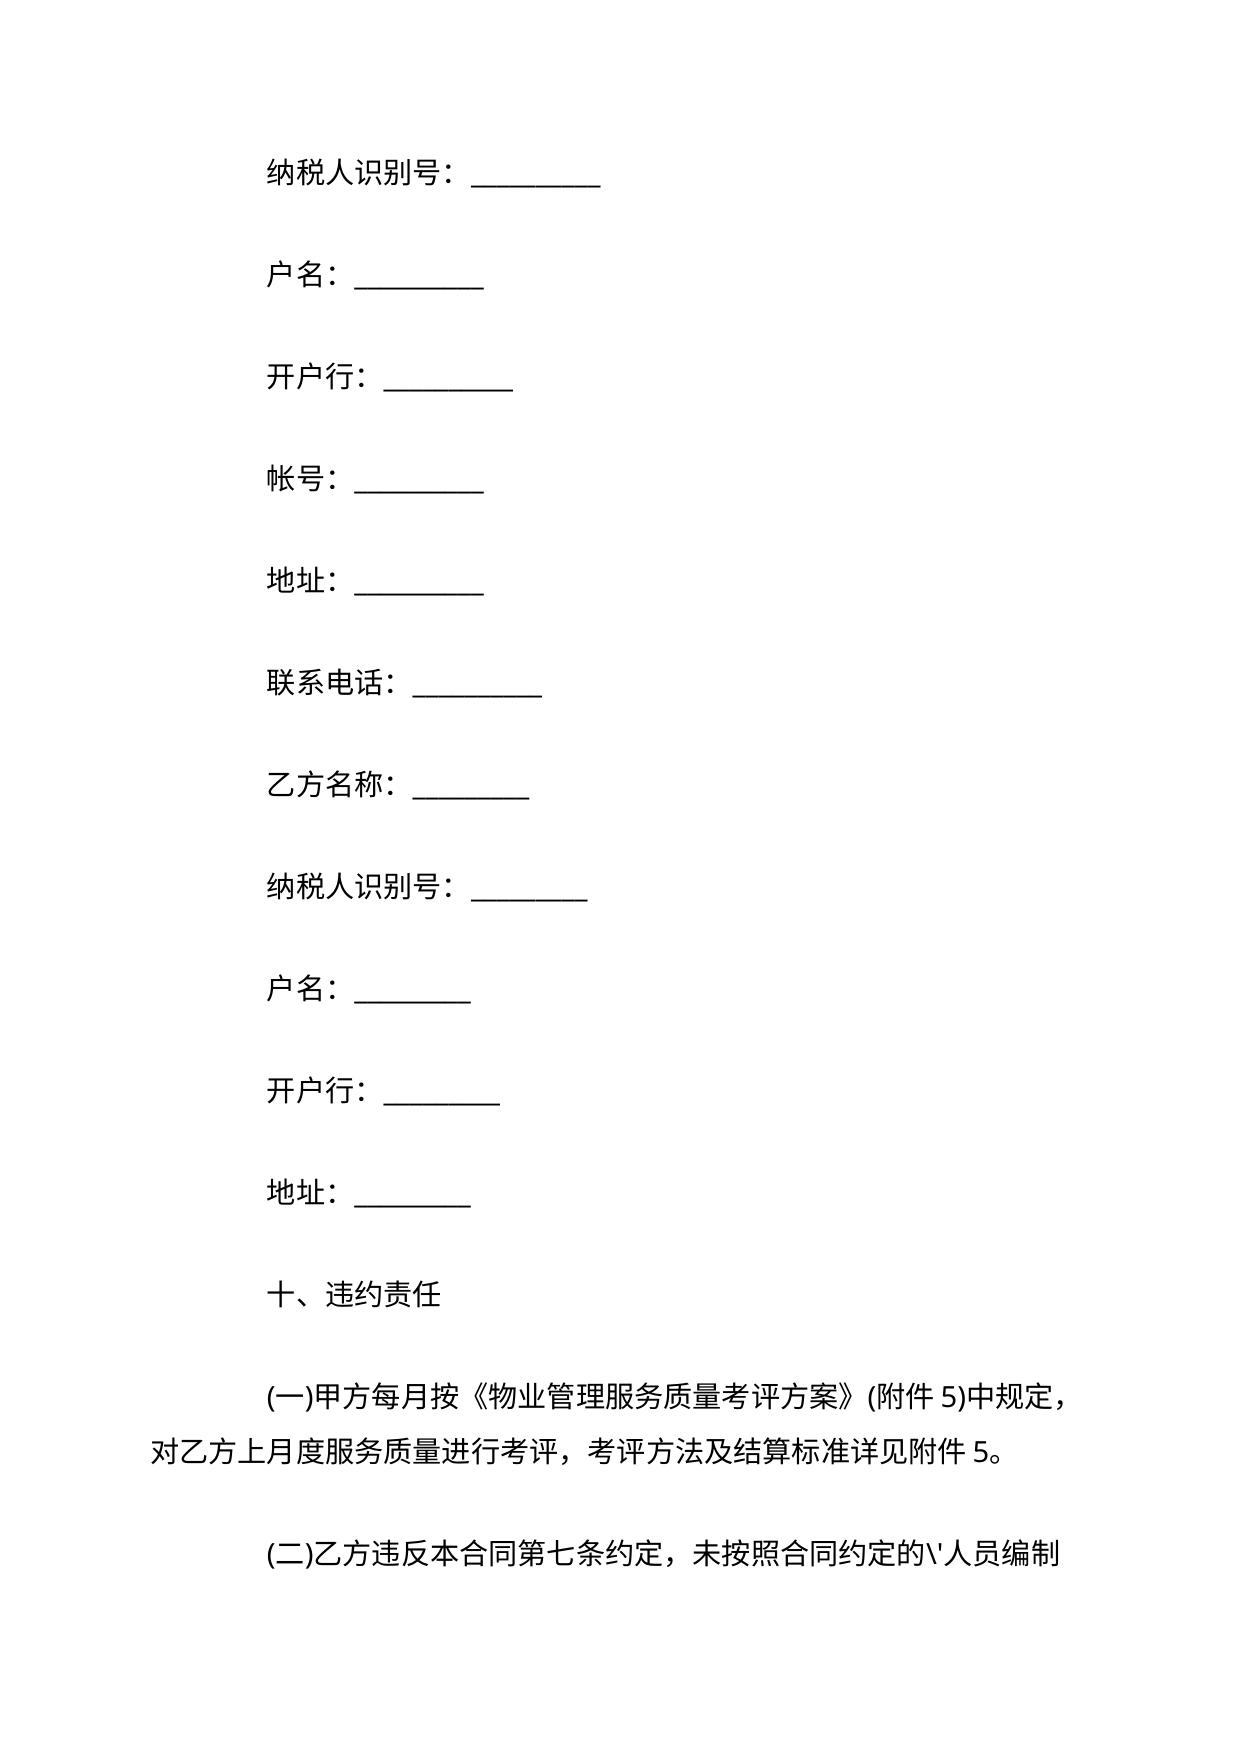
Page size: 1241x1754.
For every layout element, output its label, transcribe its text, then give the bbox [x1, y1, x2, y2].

text 乙方名称：_________ [150, 762, 1090, 804]
text 纳税人识别号：__________ [150, 150, 1090, 192]
text 地址：_________ [150, 1170, 1090, 1212]
text 联系电话：__________ [150, 660, 1090, 702]
text 开户行：__________ [150, 354, 1090, 396]
text 纳税人识别号：_________ [150, 864, 1090, 906]
text (一)甲方每月按《物业管理服务质量考评方案》(附件5)中规定，对乙方上月度服务质量进行考评，考评方法及结算标准详见附件5。 [150, 1373, 1090, 1471]
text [150, 1531, 1090, 1573]
text 地址：__________ [150, 558, 1090, 600]
text 帐号：__________ [150, 456, 1090, 498]
text 户名：_________ [150, 966, 1090, 1008]
text 十、违约责任 [150, 1272, 1090, 1314]
text 开户行：_________ [150, 1068, 1090, 1110]
text 户名：__________ [150, 252, 1090, 294]
